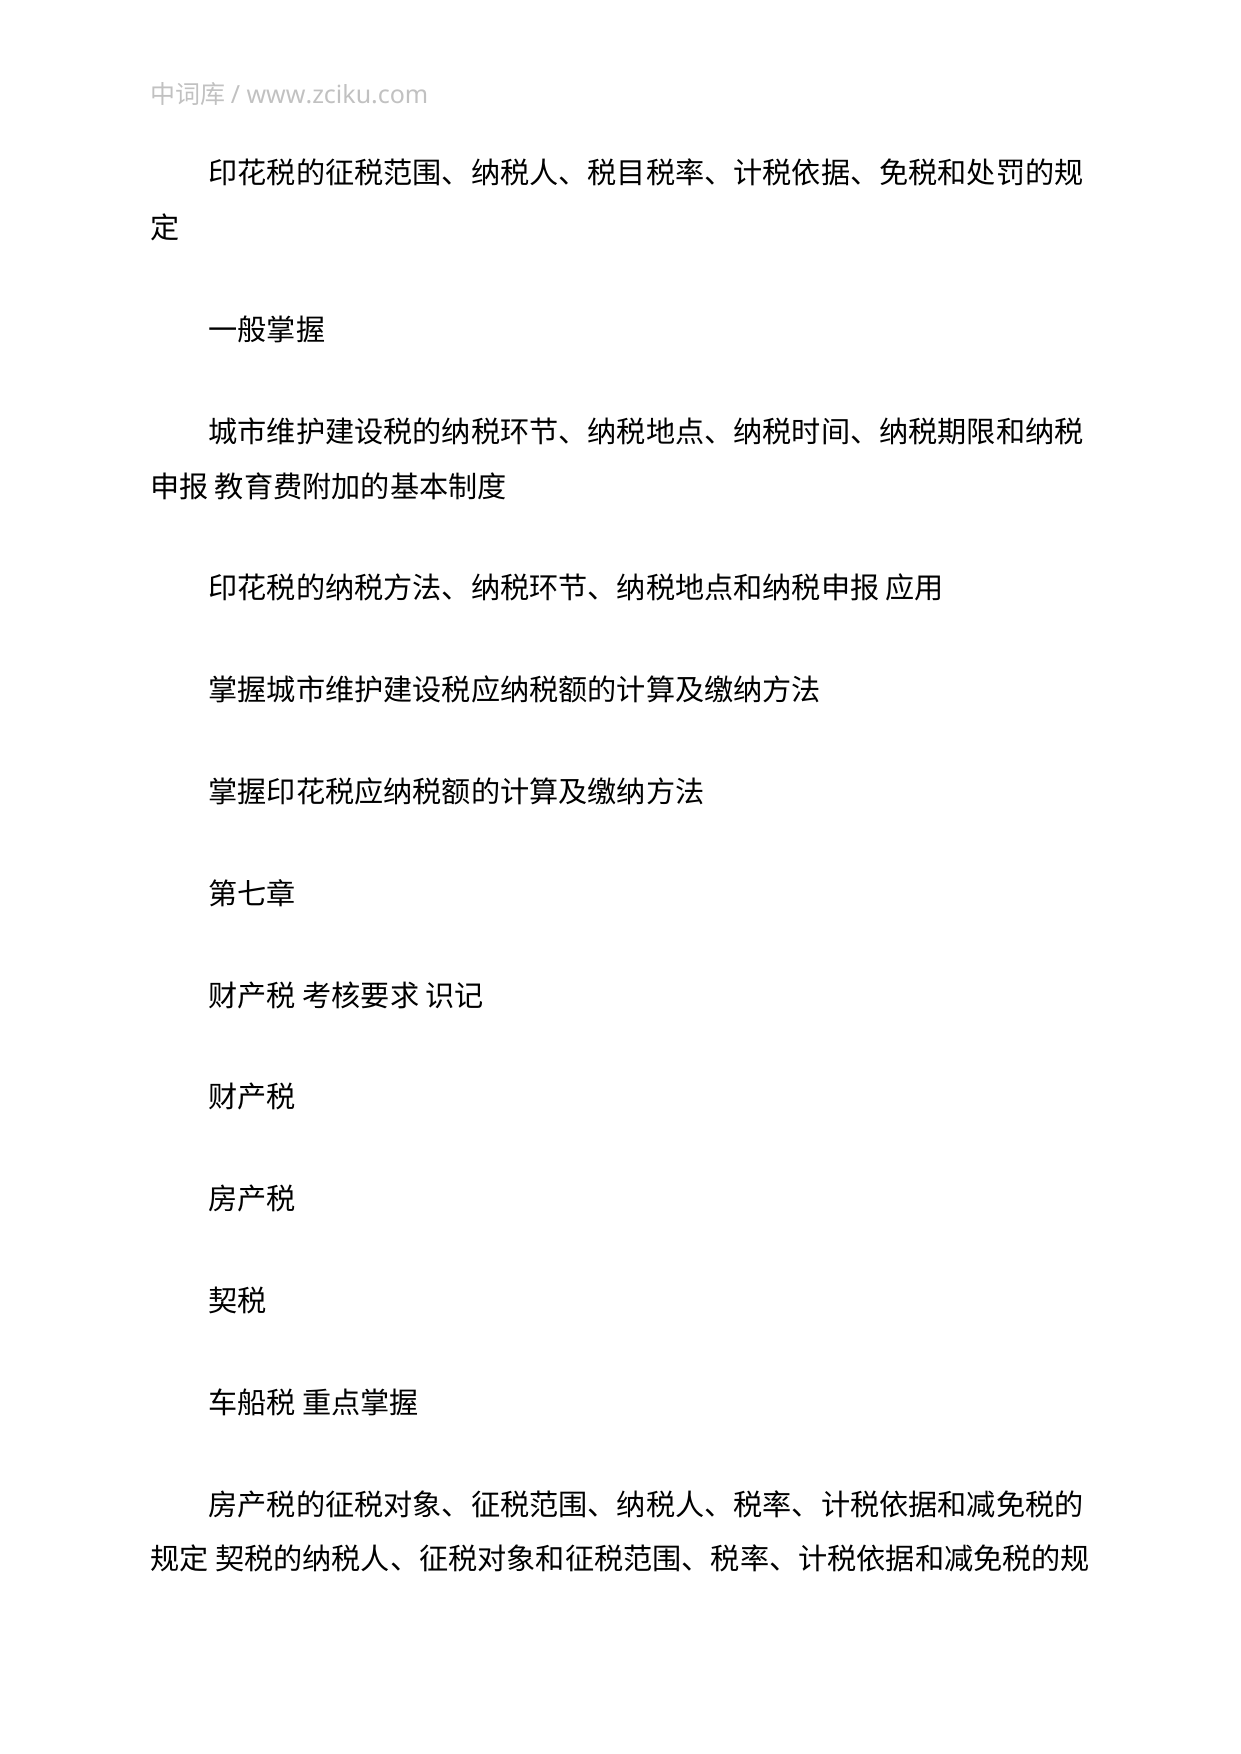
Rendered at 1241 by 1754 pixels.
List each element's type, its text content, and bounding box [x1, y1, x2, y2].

text 财产税 考核要求 识记 [150, 972, 1090, 1014]
text 契税 [150, 1277, 1090, 1320]
text 车船税 重点掌握 [150, 1379, 1090, 1422]
text 掌握城市维护建设税应纳税额的计算及缴纳方法 [150, 667, 1090, 709]
text 房产税 [150, 1176, 1090, 1218]
text 城市维护建设税的纳税环节、纳税地点、纳税时间、纳税期限和纳税申报 教育费附加的基本制度 [150, 408, 1090, 506]
text 第七章 [150, 870, 1090, 913]
text 一般掌握 [150, 307, 1090, 349]
text 印花税的征税范围、纳税人、税目税率、计税依据、免税和处罚的规定 [150, 150, 1090, 247]
text 印花税的纳税方法、纳税环节、纳税地点和纳税申报 应用 [150, 565, 1090, 607]
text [150, 1481, 1090, 1578]
text 掌握印花税应纳税额的计算及缴纳方法 [150, 769, 1090, 811]
text 财产税 [150, 1074, 1090, 1116]
